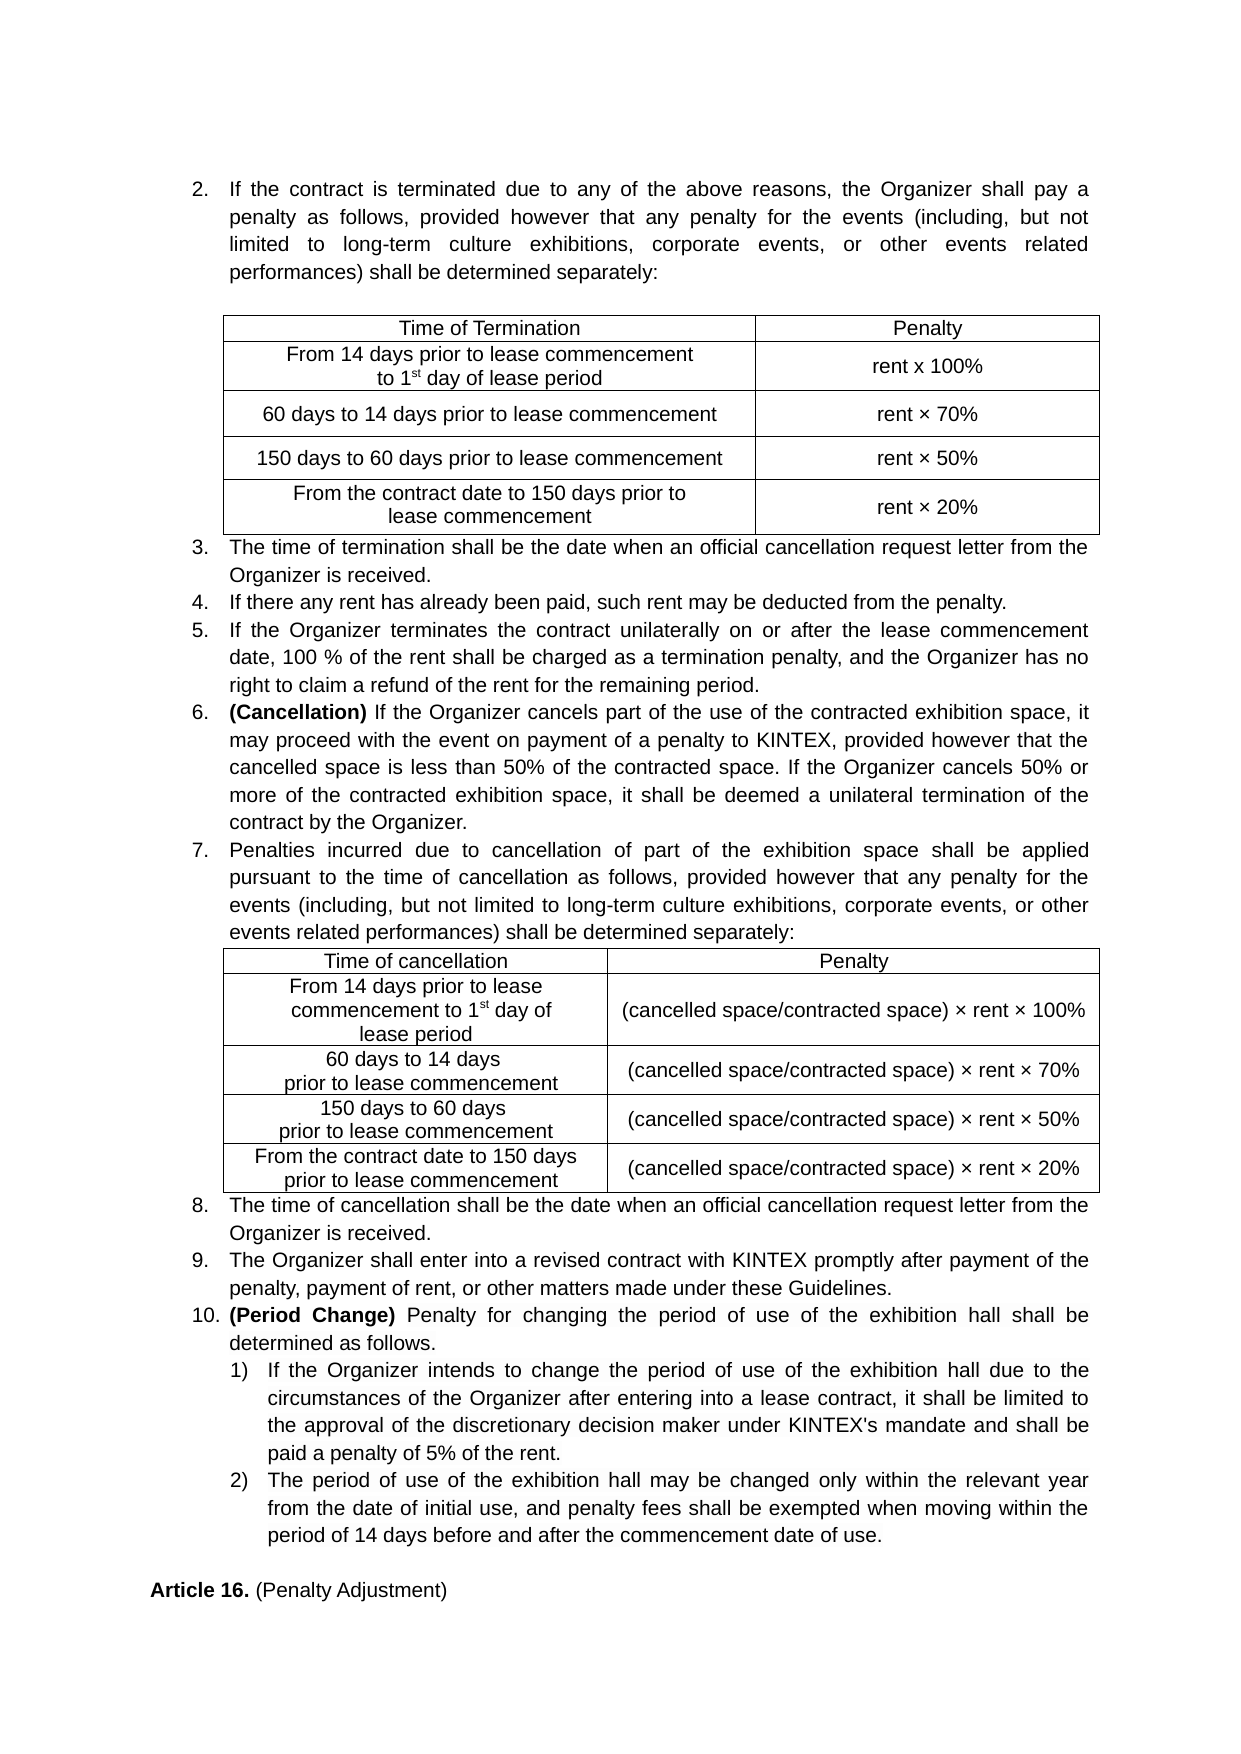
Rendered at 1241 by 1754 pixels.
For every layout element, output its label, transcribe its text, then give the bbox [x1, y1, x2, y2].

table_cell rent × 20% [756, 480, 1099, 534]
table_cell From the contract date to 150 days prior to lease commencement [224, 1144, 607, 1192]
table_cell From 14 days prior to lease commencement to 1st day of lease period [224, 342, 755, 390]
list If the Organizer intends to change the period of use of the exhibition hall due to the circumstances of the Organizer after entering into a lease contract, it shall be limited to the approval of the discretionary decision maker under KINTEX's mandate and shall be paid a penalty of 5% of the rent. [230, 1358, 1090, 1465]
list The time of cancellation shall be the date when an official cancellation request letter from the Organizer is received. [192, 1193, 1090, 1245]
table_header Penalty [756, 316, 1099, 341]
list If the Organizer terminates the contract unilaterally on or after the lease commencement date, 100 % of the rent shall be charged as a termination penalty, and the Organizer has no right to claim a refund of the rent for the remaining period. [192, 617, 1090, 696]
table_cell (cancelled space/contracted space) × rent × 70% [608, 1046, 1099, 1094]
table_cell (cancelled space/contracted space) × rent × 100% [608, 974, 1099, 1045]
list Penalties incurred due to cancellation of part of the exhibition space shall be applied pursuant to the time of cancellation as follows, provided however that any penalty for the events (including, but not limited to long-term culture exhibitions, corporate events, or other events related performances) shall be determined separately: [192, 837, 1090, 944]
table_header Time of Termination [224, 316, 755, 341]
table_cell (cancelled space/contracted space) × rent × 50% [608, 1095, 1099, 1143]
table_cell 150 days to 60 days prior to lease commencement [224, 1095, 607, 1143]
text Article 16. (Penalty Adjustment) [150, 1578, 1090, 1602]
list If the contract is terminated due to any of the above reasons, the Organizer shall pay a penalty as follows, provided however that any penalty for the events (including, but not limited to long-term culture exhibitions, corporate events, or other events related performances) shall be determined separately: [192, 177, 1090, 284]
table_cell 60 days to 14 days prior to lease commencement [224, 391, 755, 436]
table_cell rent × 50% [756, 437, 1099, 479]
list The time of termination shall be the date when an official cancellation request letter from the Organizer is received. [192, 535, 1090, 586]
list (Period Change) Penalty for changing the period of use of the exhibition hall shall be determined as follows. [192, 1303, 1090, 1355]
table_cell From the contract date to 150 days prior to lease commencement [224, 480, 755, 534]
table_cell (cancelled space/contracted space) × rent × 20% [608, 1144, 1099, 1192]
table_cell rent x 100% [756, 342, 1099, 390]
table_cell 60 days to 14 days prior to lease commencement [224, 1046, 607, 1094]
list The period of use of the exhibition hall may be changed only within the relevant year from the date of initial use, and penalty fees shall be exempted when moving within the period of 14 days before and after the commencement date of use. [230, 1468, 1090, 1547]
table_header Penalty [608, 949, 1099, 972]
table_cell rent × 70% [756, 391, 1099, 436]
table_header Time of cancellation [224, 949, 607, 972]
list The Organizer shall enter into a revised contract with KINTEX promptly after payment of the penalty, payment of rent, or other matters made under these Guidelines. [192, 1248, 1090, 1300]
table_cell From 14 days prior to lease commencement to 1st day of lease period [224, 974, 607, 1045]
table_cell 150 days to 60 days prior to lease commencement [224, 437, 755, 479]
list If there any rent has already been paid, such rent may be deducted from the penalty. [192, 590, 1090, 614]
list (Cancellation) If the Organizer cancels part of the use of the contracted exhibition space, it may proceed with the event on payment of a penalty to KINTEX, provided however that the cancelled space is less than 50% of the contracted space. If the Organizer cancels 50% or more of the contracted exhibition space, it shall be deemed a unilateral termination of the contract by the Organizer. [192, 700, 1090, 834]
